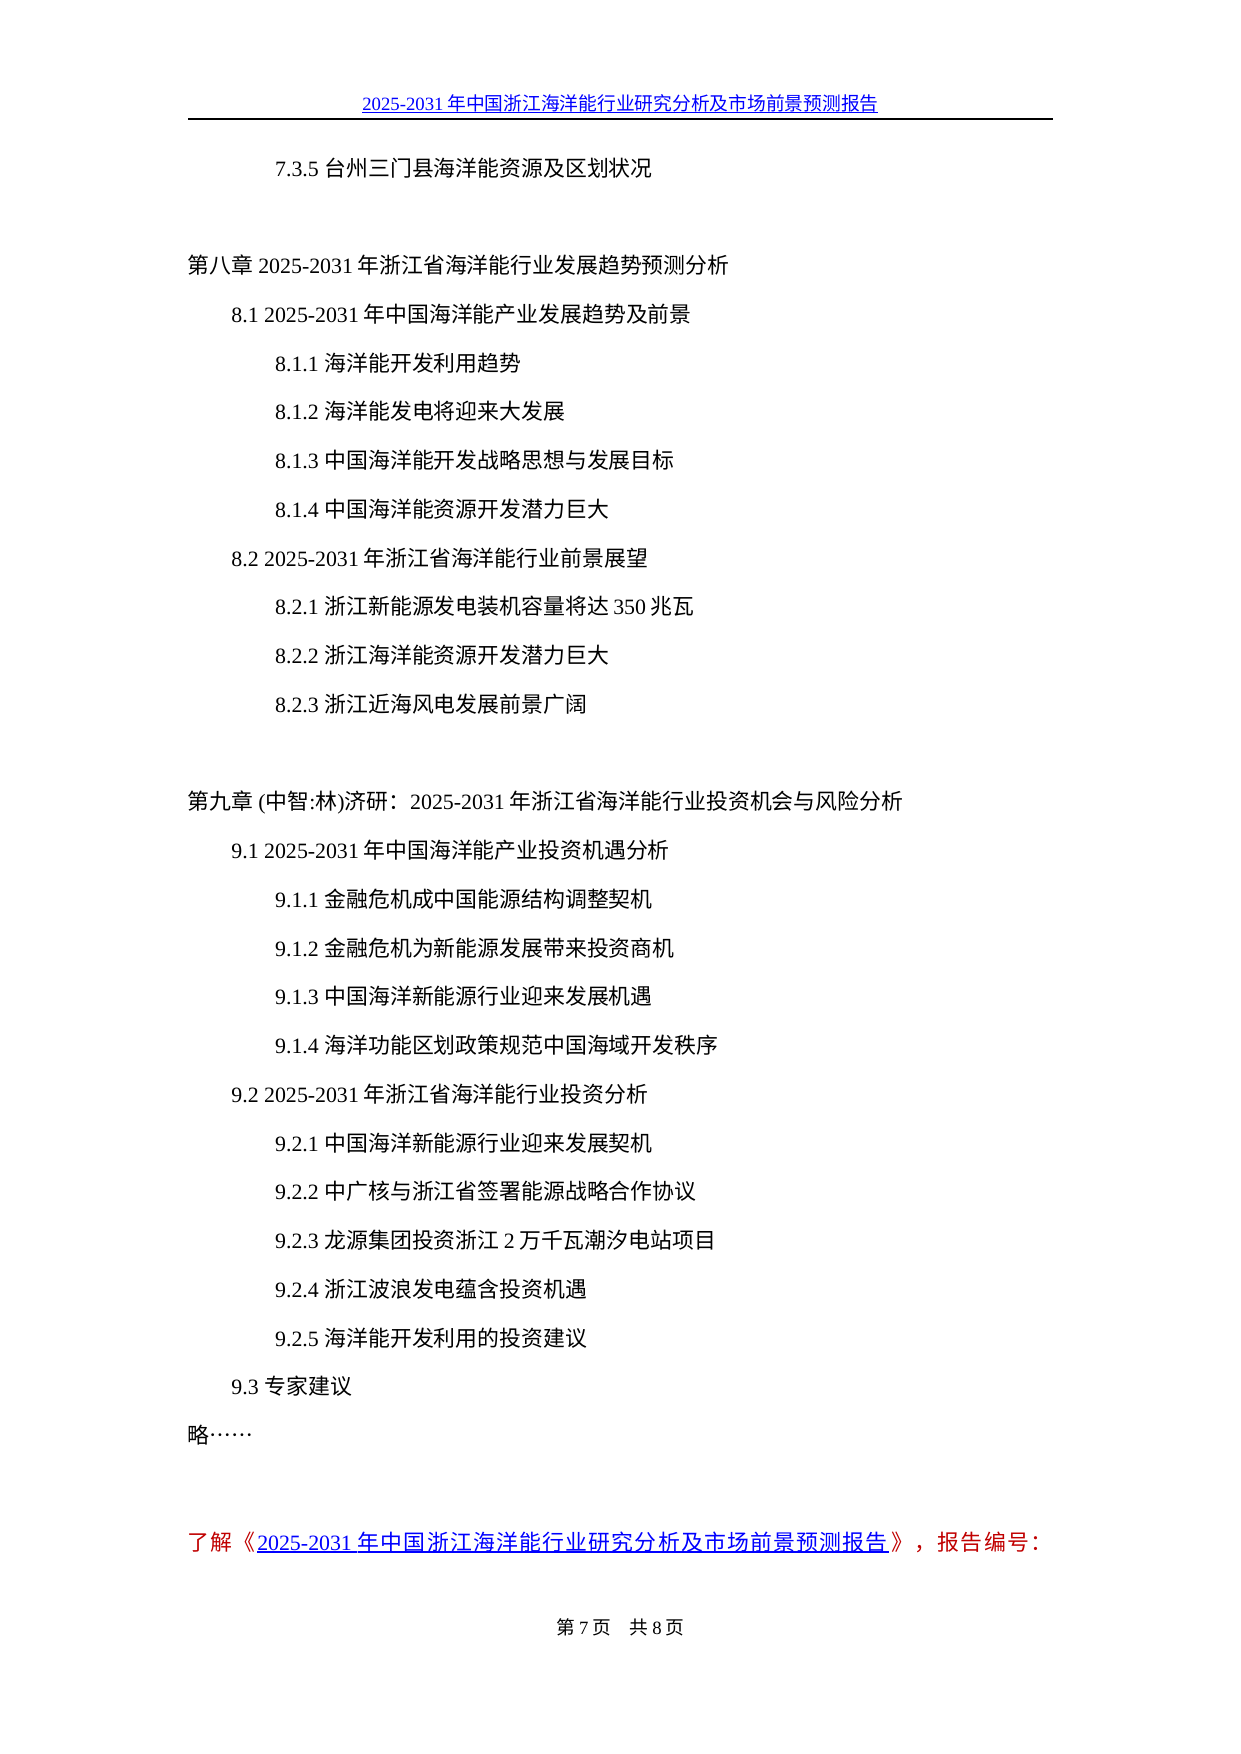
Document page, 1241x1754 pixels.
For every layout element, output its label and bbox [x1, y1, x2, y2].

text [187, 1524, 1053, 1557]
text [187, 150, 1053, 1450]
